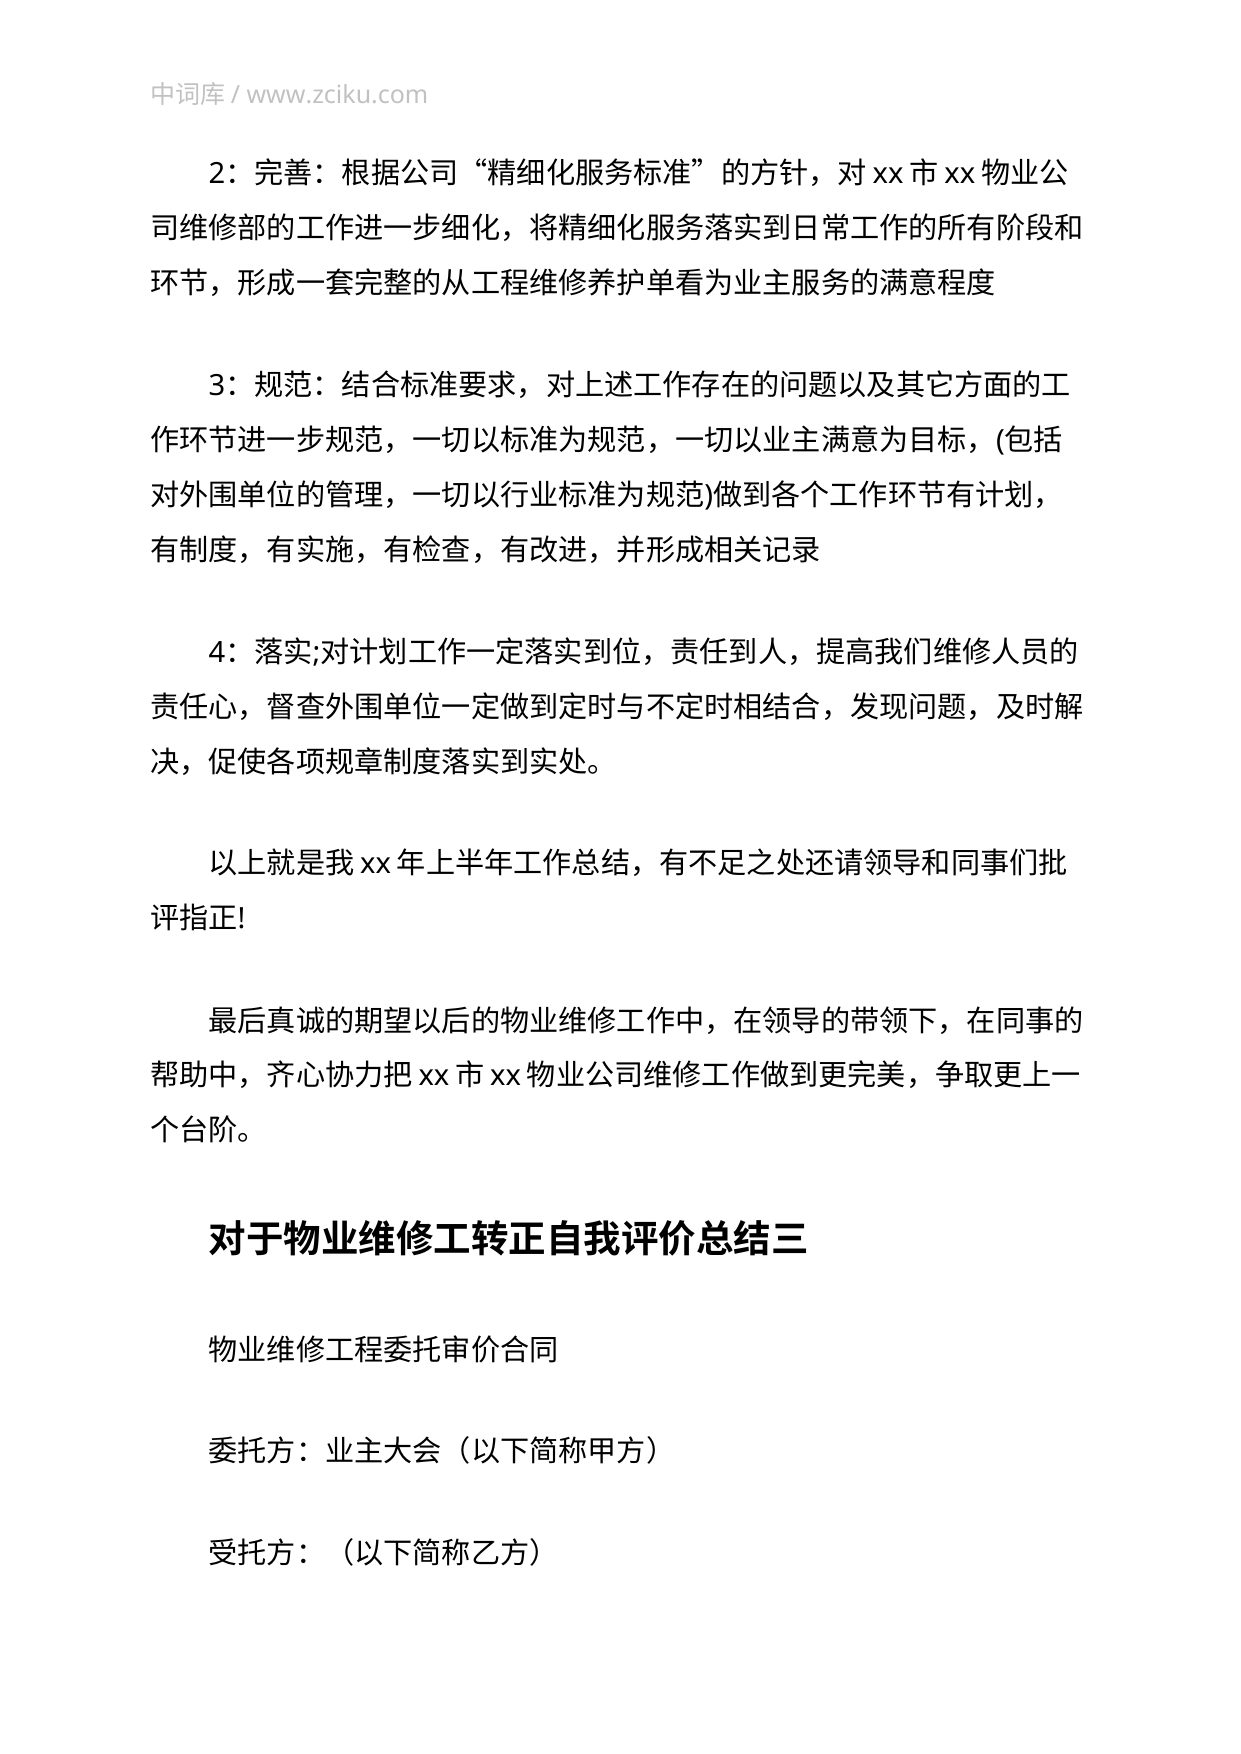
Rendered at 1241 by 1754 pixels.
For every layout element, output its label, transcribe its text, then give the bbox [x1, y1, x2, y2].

text 3：规范：结合标准要求，对上述工作存在的问题以及其它方面的工作环节进一步规范，一切以标准为规范，一切以业主满意为目标，(包括对外围单位的管理，一切以行业标准为规范)做到各个工作环节有计划，有制度，有实施，有检查，有改进，并形成相关记录 [150, 362, 1090, 569]
text 4：落实;对计划工作一定落实到位，责任到人，提高我们维修人员的责任心，督查外围单位一定做到定时与不定时相结合，发现问题，及时解决，促使各项规章制度落实到实处。 [150, 628, 1090, 781]
text 最后真诚的期望以后的物业维修工作中，在领导的带领下，在同事的帮助中，齐心协力把xx市xx物业公司维修工作做到更完美，争取更上一个台阶。 [150, 997, 1090, 1149]
text 受托方：（以下简称乙方） [150, 1530, 1090, 1572]
text 2：完善：根据公司“精细化服务标准”的方针，对xx市xx物业公司维修部的工作进一步细化，将精细化服务落实到日常工作的所有阶段和环节，形成一套完整的从工程维修养护单看为业主服务的满意程度 [150, 150, 1090, 302]
text 对于物业维修工转正自我评价总结三 [150, 1209, 1090, 1263]
text 委托方：业主大会（以下简称甲方） [150, 1428, 1090, 1470]
text 物业维修工程委托审价合同 [150, 1326, 1090, 1368]
text 以上就是我xx年上半年工作总结，有不足之处还请领导和同事们批评指正! [150, 840, 1090, 937]
